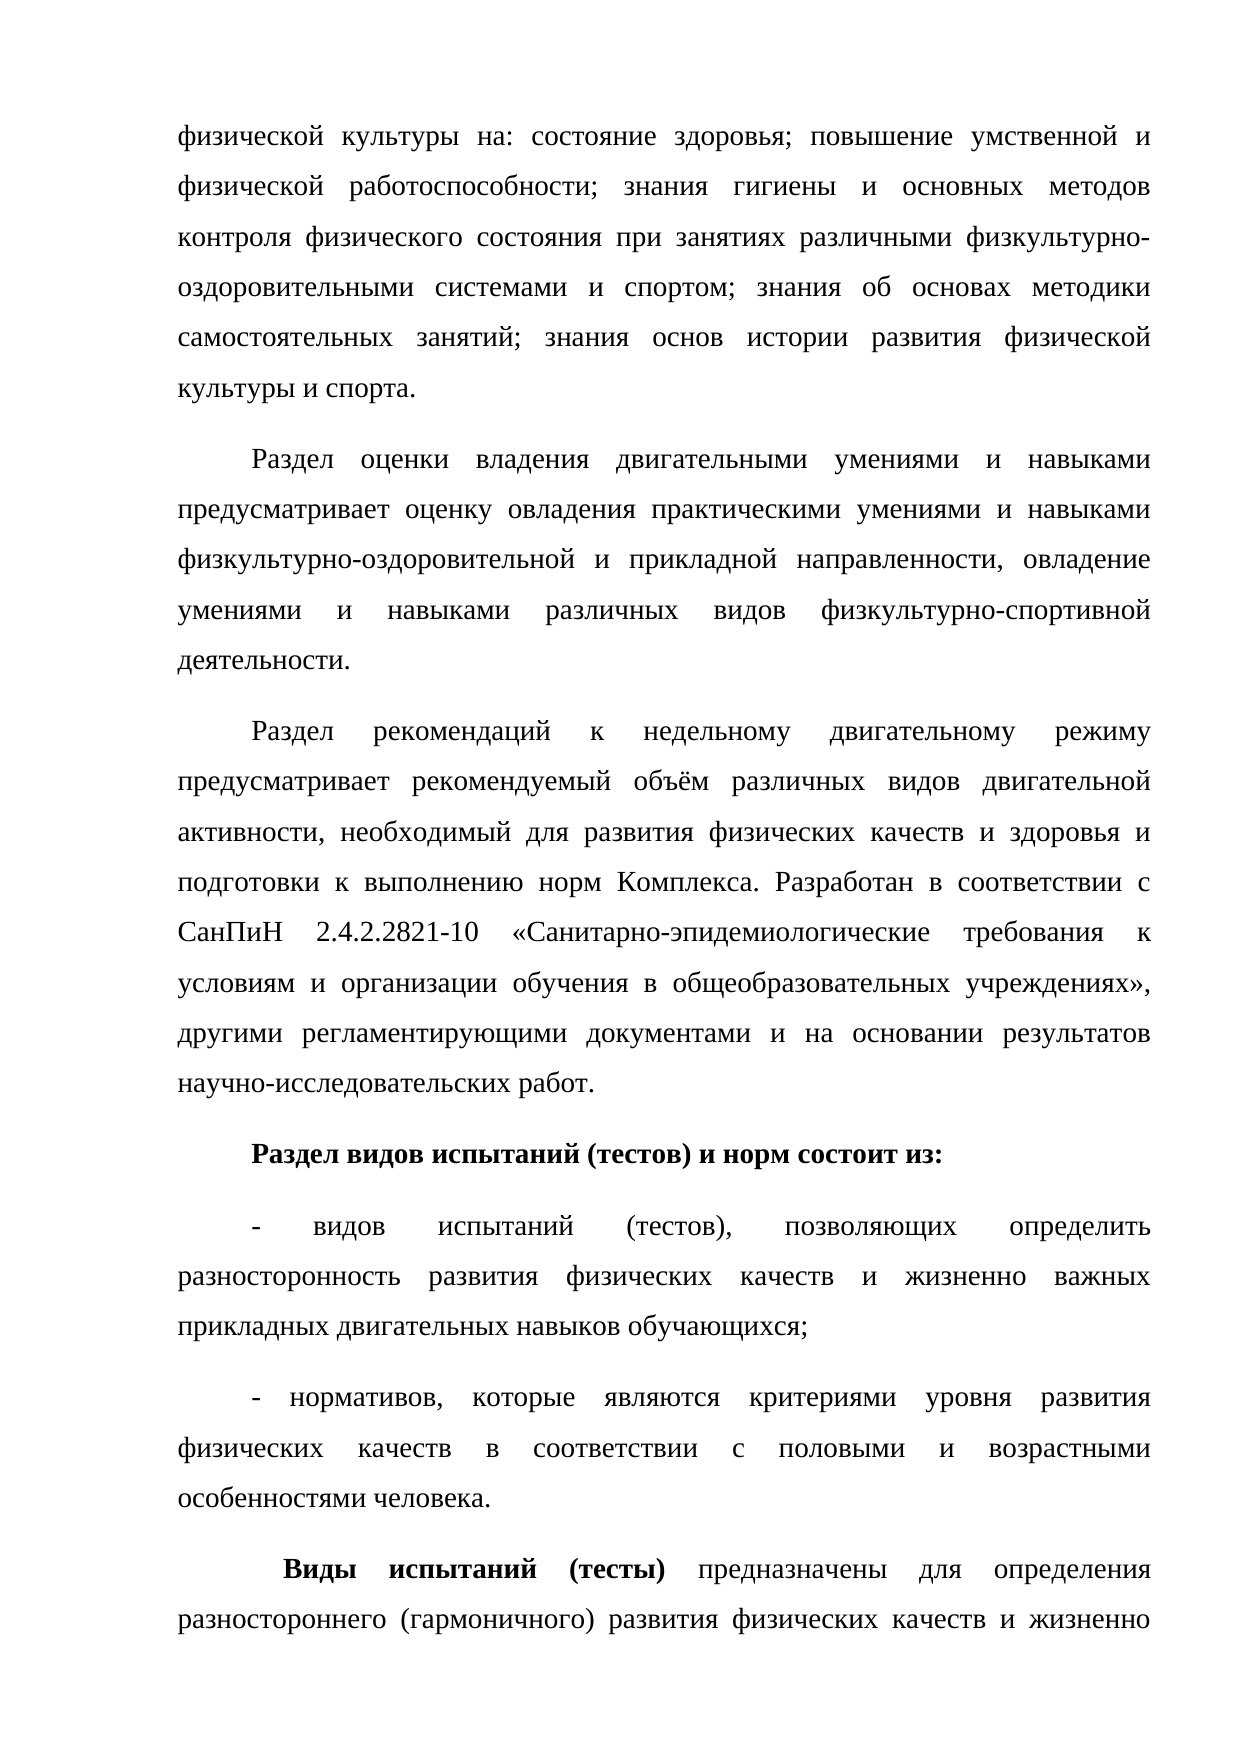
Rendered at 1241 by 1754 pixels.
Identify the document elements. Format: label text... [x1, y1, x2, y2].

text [177, 118, 1152, 403]
text Раздел видов испытаний (тестов) и норм состоит из: [177, 1137, 1152, 1170]
text Раздел рекомендаций к недельному двигательному режиму предусматривает рекомендуемый объём различных видов двигательной активности, необходимый для развития физических качеств и здоровья и подготовки к выполнению норм Комплекса. Разработан в соответствии с СанПиН 2.4.2.2821-10 «Санитарно-эпидемиологические требования к условиям и организации обучения в общеобразовательных учреждениях», другими регламентирующими документами и на основании результатов научно-исследовательских работ. [177, 713, 1152, 1099]
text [177, 1551, 1152, 1635]
text Раздел оценки владения двигательными умениями и навыками предусматривает оценку овладения практическими умениями и навыками физкультурно-оздоровительной и прикладной направленности, овладение умениями и навыками различных видов физкультурно-спортивной деятельности. [177, 441, 1152, 676]
text - нормативов, которые являются критериями уровня развития физических качеств в соответствии с половыми и возрастными особенностями человека. [177, 1379, 1152, 1514]
text - видов испытаний (тестов), позволяющих определить разносторонность развития физических качеств и жизненно важных прикладных двигательных навыков обучающихся; [177, 1208, 1152, 1342]
